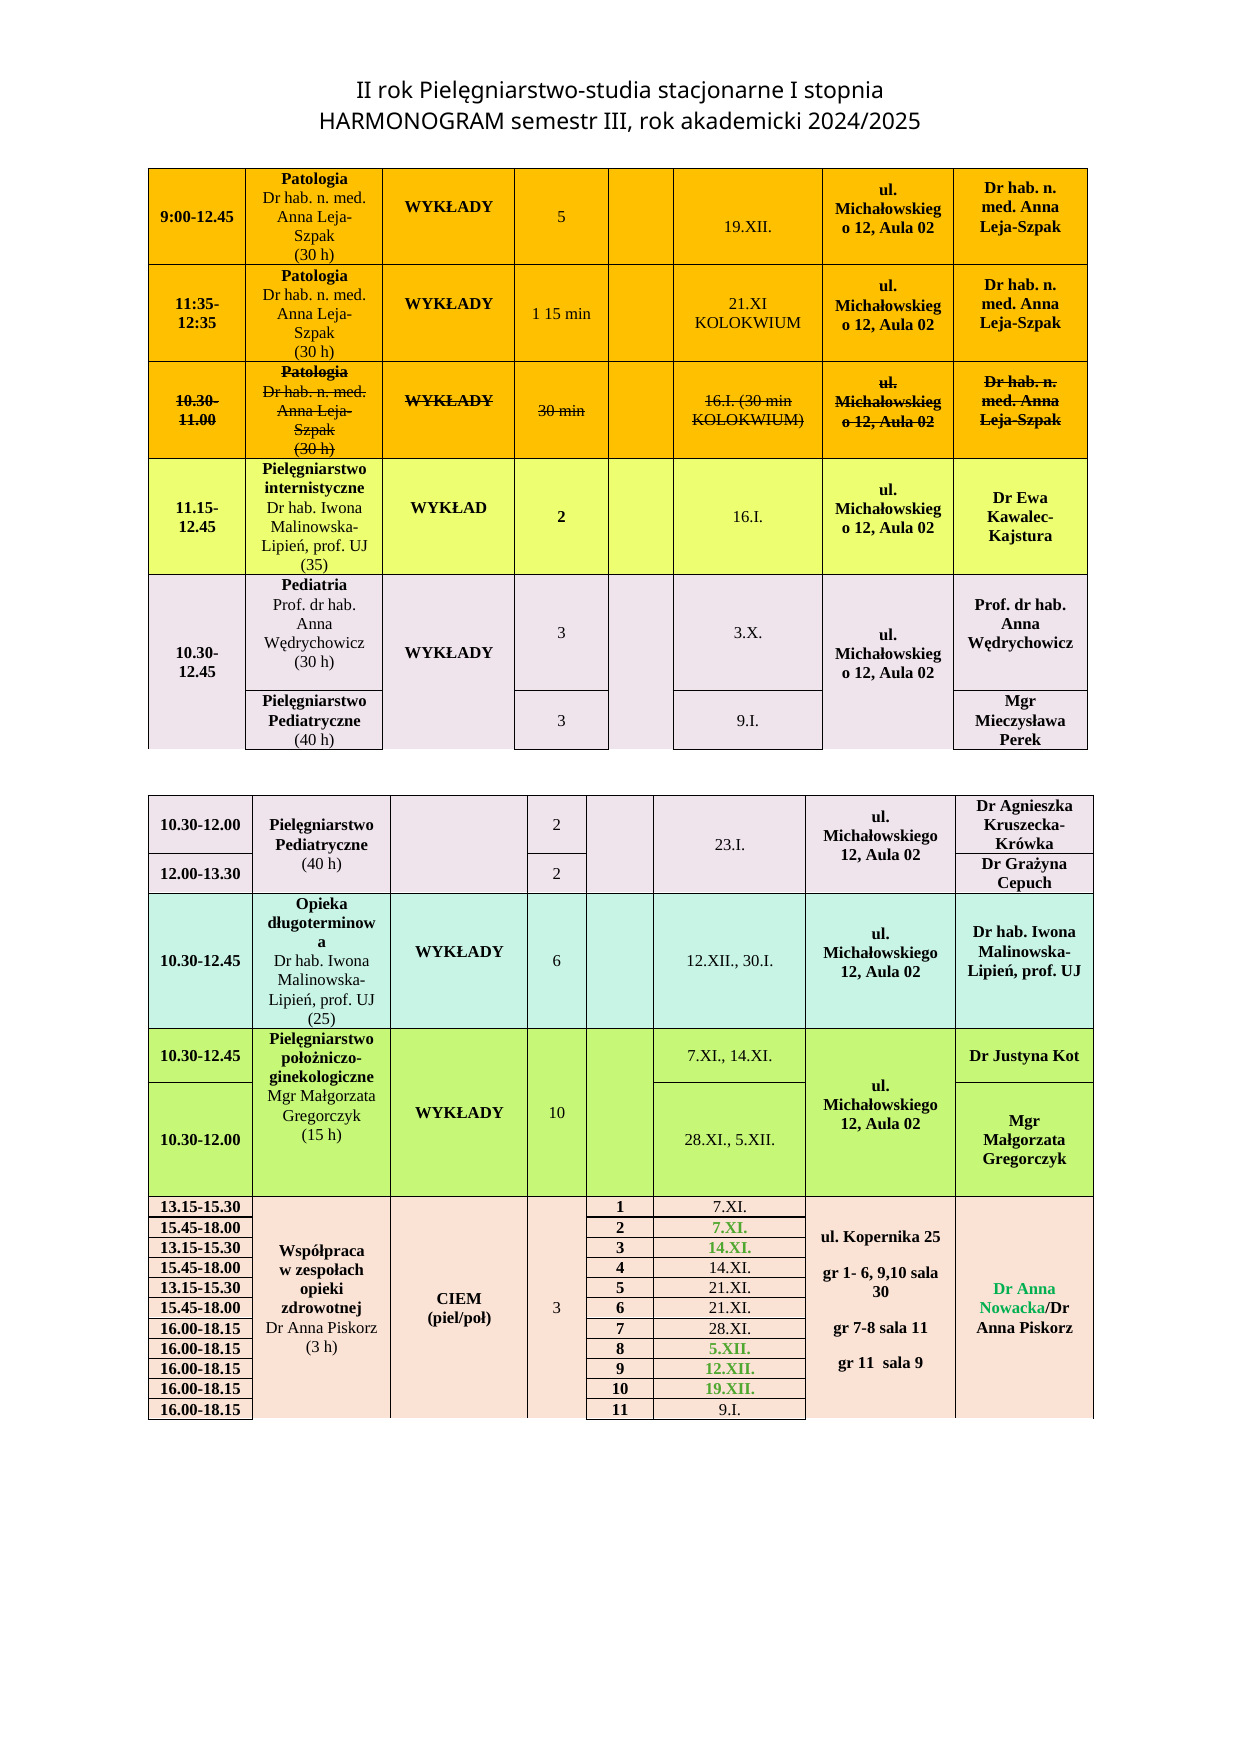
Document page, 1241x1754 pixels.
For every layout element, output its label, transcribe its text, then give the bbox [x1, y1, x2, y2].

table_cell 2 [528, 854, 586, 892]
table_cell 21.XI. [654, 1298, 805, 1317]
table_cell 10.30-12.45 [149, 1029, 252, 1082]
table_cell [823, 169, 953, 264]
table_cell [954, 169, 1087, 264]
table_cell 6 [587, 1298, 653, 1317]
table_cell 16.00-18.15 [149, 1399, 252, 1418]
table_cell Dr Ewa Kawalec-Kajstura [954, 459, 1087, 574]
table_cell Dr Anna Nowacka/Dr Anna Piskorz [956, 1197, 1093, 1418]
table_cell 28.XI. [654, 1319, 805, 1338]
table_cell ul. Michałowskiego 12, Aula 02 [823, 265, 953, 361]
table_cell 9 [587, 1359, 653, 1378]
table_cell 16.I. (30 min KOLOKWIUM) [674, 362, 822, 458]
table_cell 5.XII. [654, 1339, 805, 1358]
table_header Pielęgniarstwo Pediatryczne (40 h) [253, 796, 390, 892]
table_cell [587, 1029, 653, 1196]
table_cell 3.X. [674, 575, 822, 690]
table_cell ul. Michałowskiego 12, Aula 02 [806, 1029, 955, 1196]
table_cell 7.XI. [654, 1197, 805, 1216]
table_cell Dr Justyna Kot [956, 1029, 1093, 1082]
table_cell Opieka długoterminowa Dr hab. Iwona Malinowska-Lipień, prof. UJ (25) [253, 894, 390, 1028]
table_cell ul. Michałowskiego 12, Aula 02 [823, 575, 953, 749]
table_cell 11:35-12:35 [149, 265, 245, 361]
table_cell 5 [515, 169, 608, 264]
table_cell 16.I. [674, 459, 822, 574]
table_cell 10 [528, 1029, 586, 1196]
table_cell Dr hab. n. med. Anna Leja-Szpak [954, 265, 1087, 361]
table_cell WYKŁADY [383, 265, 514, 361]
table_cell 15.45-18.00 [149, 1218, 252, 1237]
table_cell 9.I. [654, 1399, 805, 1418]
table_cell ul. Michałowskiego 12, Aula 02 [806, 894, 955, 1028]
table_cell 11.15-12.45 [149, 459, 245, 574]
table_cell ul. Michałowskiego 12, Aula 02 [823, 459, 953, 574]
table_cell 9:00-12.45 [149, 169, 245, 264]
table_cell 19.XII. [674, 169, 822, 264]
table_cell 12.XII., 30.I. [654, 894, 805, 1028]
table_cell 9.I. [674, 691, 822, 749]
table_header [587, 796, 653, 892]
table_cell Patologia Dr hab. n. med. Anna Leja-Szpak (30 h) [246, 362, 382, 458]
table_cell 1 [587, 1197, 653, 1216]
table_cell 6 [528, 894, 586, 1028]
table_header 23.I. [654, 796, 805, 892]
table_cell Mgr Małgorzata Gregorczyk [956, 1083, 1093, 1196]
table_cell ul. Michałowskiego 12, Aula 02 [823, 362, 953, 458]
table_cell 3 [515, 575, 608, 690]
table_cell [609, 265, 673, 361]
table_cell CIEM (piel/poł) [391, 1197, 527, 1418]
table_cell Dr hab. Iwona Malinowska-Lipień, prof. UJ [956, 894, 1093, 1028]
table_cell 7 [587, 1319, 653, 1338]
table_cell 4 [587, 1258, 653, 1277]
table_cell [246, 265, 382, 361]
table_cell WYKŁADY [391, 894, 527, 1028]
table_cell 11 [587, 1399, 653, 1418]
table_cell WYKŁADY [383, 362, 514, 458]
table_cell Pediatria Prof. dr hab. Anna Wędrychowicz (30 h) [246, 575, 382, 690]
table_cell [609, 169, 673, 264]
table_cell 2 [515, 459, 608, 574]
table_cell Współpraca w zespołach opieki zdrowotnej Dr Anna Piskorz (3 h) [253, 1197, 390, 1418]
table_cell 7.XI., 14.XI. [654, 1029, 805, 1082]
table_cell 15.45-18.00 [149, 1258, 252, 1277]
table_cell Dr hab. n. med. Anna Leja-Szpak [954, 362, 1087, 458]
table_cell 12.00-13.30 [149, 854, 252, 892]
table_header ul. Michałowskiego 12, Aula 02 [806, 796, 955, 892]
table_cell 1 15 min [515, 265, 608, 361]
table_cell 3 [515, 691, 608, 749]
table_cell Prof. dr hab. Anna Wędrychowicz [954, 575, 1087, 690]
table_header [391, 796, 527, 892]
table_cell 14.XI. [654, 1238, 805, 1257]
table_cell 14.XI. [654, 1258, 805, 1277]
table_cell 16.00-18.15 [149, 1379, 252, 1398]
table_cell 2 [587, 1218, 653, 1237]
table_cell 15.45-18.00 [149, 1298, 252, 1317]
table_cell [587, 894, 653, 1028]
table_cell 19.XII. [654, 1379, 805, 1398]
table_header Dr Agnieszka Kruszecka-Krówka [956, 796, 1093, 853]
table_cell 16.00-18.15 [149, 1339, 252, 1358]
table_cell 13.15-15.30 [149, 1238, 252, 1257]
table_cell 13.15-15.30 [149, 1197, 252, 1216]
table_cell Pielęgniarstwo Pediatryczne (40 h) [246, 691, 382, 749]
table_cell 30 min [515, 362, 608, 458]
table_cell 5 [587, 1278, 653, 1297]
table_cell ul. Kopernika 25 gr 1- 6, 9,10 sala 30 gr 7-8 sala 11 gr 11 sala 9 [806, 1197, 955, 1418]
table_cell 10.30-12.45 [149, 894, 252, 1028]
table_cell WYKŁADY [383, 575, 514, 749]
table_cell 13.15-15.30 [149, 1278, 252, 1297]
table_cell 10 [587, 1379, 653, 1398]
table_cell 12.XII. [654, 1359, 805, 1378]
table_cell Mgr Mieczysława Perek [954, 691, 1087, 749]
table_header 10.30-12.00 [149, 796, 252, 853]
table_cell 10.30-12.45 [149, 575, 245, 749]
table_cell 16.00-18.15 [149, 1319, 252, 1338]
table_cell WYKŁAD [383, 459, 514, 574]
table_cell [609, 362, 673, 458]
table_cell 3 [587, 1238, 653, 1257]
table_header 2 [528, 796, 586, 853]
table_cell WYKŁADY [391, 1029, 527, 1196]
table_cell 3 [528, 1197, 586, 1418]
table_cell [609, 459, 673, 574]
table_cell Dr Grażyna Cepuch [956, 854, 1093, 892]
table_cell WYKŁADY [383, 169, 514, 264]
table_cell 16.00-18.15 [149, 1359, 252, 1378]
table_cell 8 [587, 1339, 653, 1358]
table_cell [246, 169, 382, 264]
table_cell Pielęgniarstwo internistyczne Dr hab. Iwona Malinowska-Lipień, prof. UJ (35) [246, 459, 382, 574]
table_cell 10.30-12.00 [149, 1083, 252, 1196]
table_cell 28.XI., 5.XII. [654, 1083, 805, 1196]
table_cell 21.XI. [654, 1278, 805, 1297]
table_cell Pielęgniarstwo położniczo-ginekologiczne Mgr Małgorzata Gregorczyk (15 h) [253, 1029, 390, 1196]
table_cell [609, 575, 673, 749]
table_cell 10.30-11.00 [149, 362, 245, 458]
table_cell 21.XI KOLOKWIUM [674, 265, 822, 361]
table_cell 7.XI. [654, 1218, 805, 1237]
